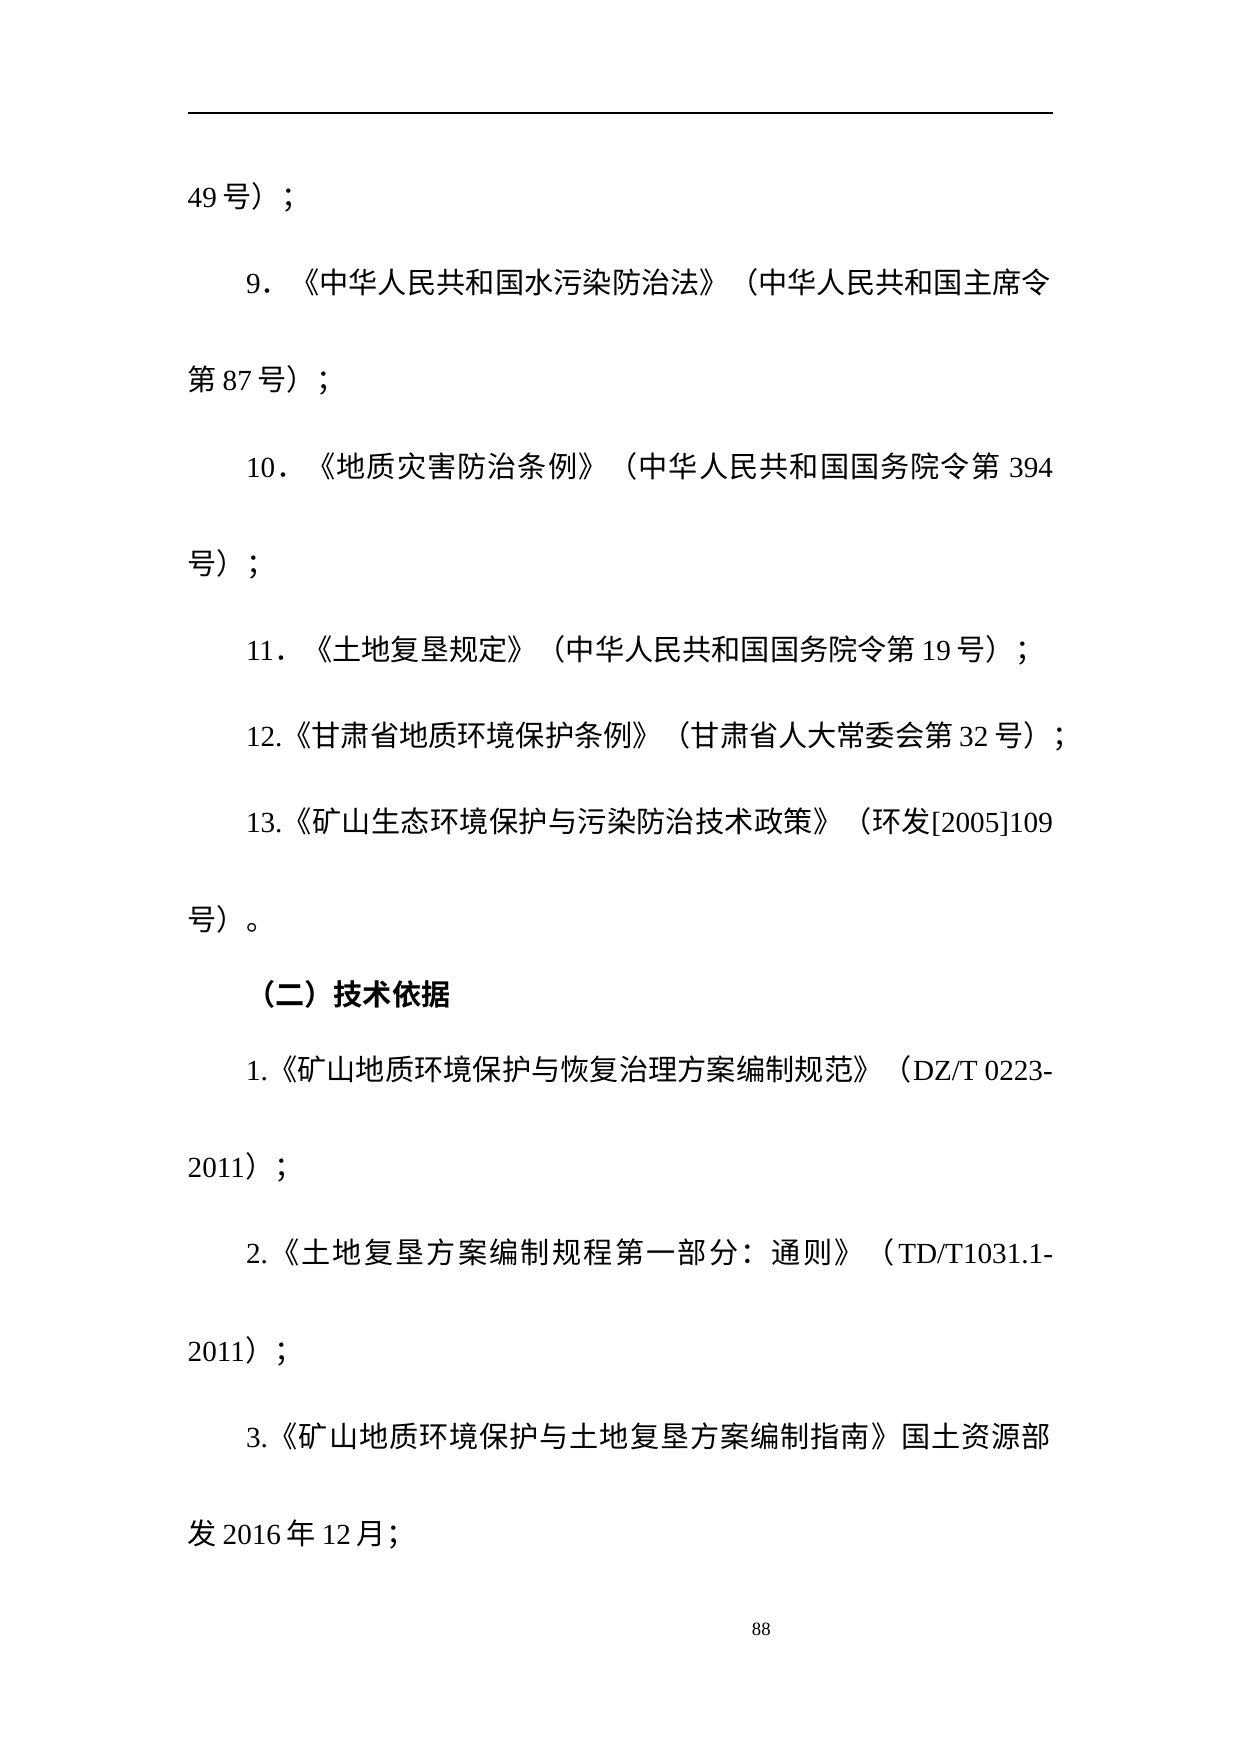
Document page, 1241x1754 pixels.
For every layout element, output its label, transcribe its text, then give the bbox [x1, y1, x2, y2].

text 9．《中华人民共和国水污染防治法》（中华人民共和国主席令第87号）； [187, 248, 1053, 411]
text 1.《矿山地质环境保护与恢复治理方案编制规范》（DZ/T 0223-2011）； [187, 1035, 1053, 1197]
text 13.《矿山生态环境保护与污染防治技术政策》（环发[2005]109号）。 [187, 788, 1053, 950]
text 2.《土地复垦方案编制规程第一部分：通则》（TD/T1031.1-2011）； [187, 1218, 1053, 1381]
text 11．《土地复垦规定》（中华人民共和国国务院令第19号）； [187, 615, 1053, 680]
text 3.《矿山地质环境保护与土地复垦方案编制指南》国土资源部发2016年12月； [187, 1402, 1053, 1564]
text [187, 162, 1053, 227]
subtitle （二）技术依据 [187, 971, 1053, 1014]
text 10．《地质灾害防治条例》（中华人民共和国国务院令第394号）； [187, 432, 1053, 594]
text 12.《甘肃省地质环境保护条例》（甘肃省人大常委会第32号）； [187, 702, 1053, 767]
